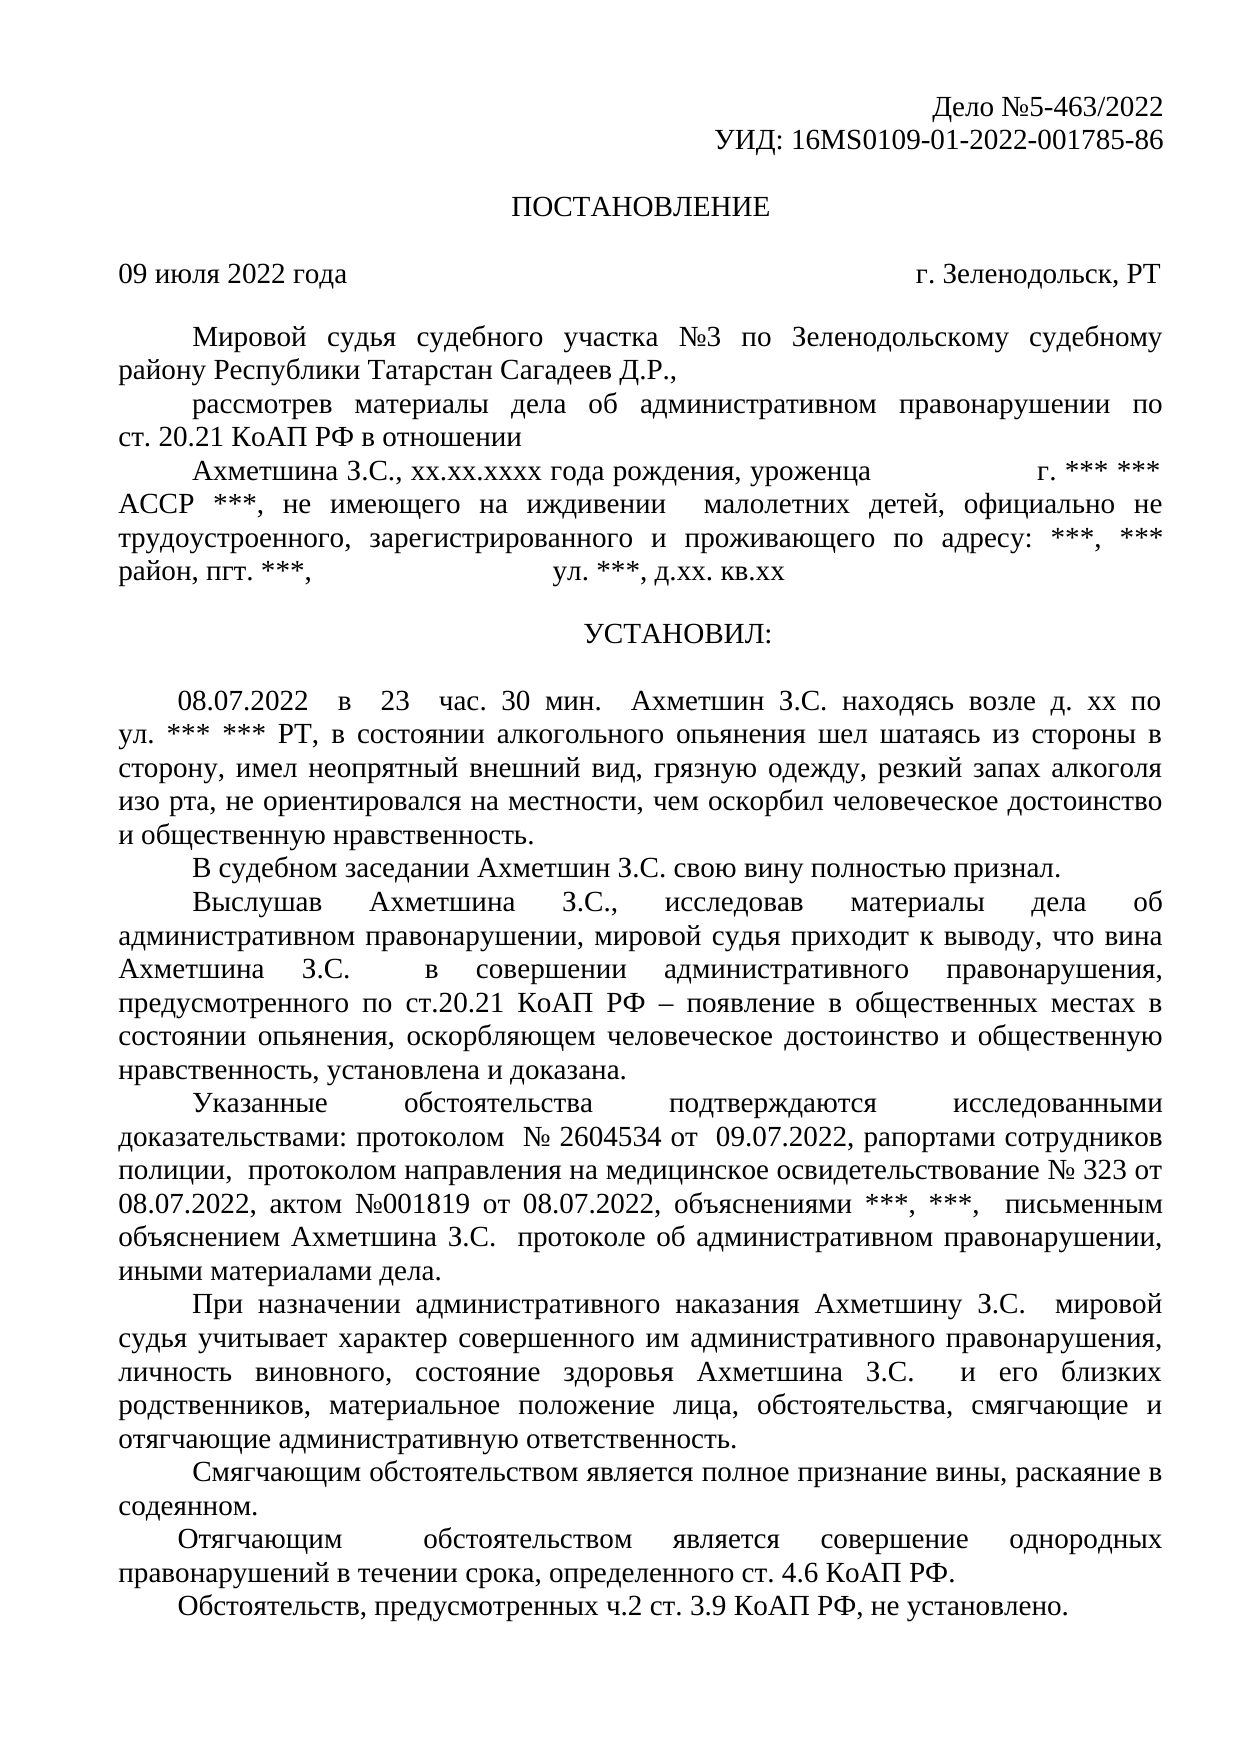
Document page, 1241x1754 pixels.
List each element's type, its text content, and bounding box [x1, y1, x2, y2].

text рассмотрев материалы дела об административном правонарушении по ст. 20.21 КоАП РФ в отношении [118, 386, 1163, 453]
text 08.07.2022 в 23 час. 30 мин. Ахметшин З.С. находясь возле д. хх по ул. *** *** РТ, в состоянии алкогольного опьянения шел шатаясь из стороны в сторону, имел неопрятный внешний вид, грязную одежду, резкий запах алкоголя изо рта, не ориентировался на местности, чем оскорбил человеческое достоинство и общественную нравственность. [118, 683, 1163, 851]
text Выслушав Ахметшина З.С., исследовав материалы дела об административном правонарушении, мировой судья приходит к выводу, что вина Ахметшина З.С. в совершении административного правонарушения, предусмотренного по ст.20.21 КоАП РФ – появление в общественных местах в состоянии опьянения, оскорбляющем человеческое достоинство и общественную нравственность, установлена и доказана. [118, 884, 1163, 1085]
text Отягчающим обстоятельством является совершение однородных правонарушений в течении срока, определенного ст. 4.6 КоАП РФ. [118, 1521, 1163, 1588]
text 09 июля 2022 года г. Зеленодольск, РТ [118, 256, 1163, 290]
text Обстоятельств, предусмотренных ч.2 ст. 3.9 КоАП РФ, не установлено. [118, 1588, 1163, 1622]
subtitle Ахметшина З.С., хх.хх.хххх года рождения, уроженца г. *** *** АССР ***, не имеющего на иждивении малолетних детей, официально не трудоустроенного, зарегистрированного и проживающего по адресу: ***, *** район, пгт. ***, ул. ***, д.хх. кв.хх [118, 453, 1164, 587]
text УИД: 16MS0109-01-2022-001785-86 [118, 122, 1163, 156]
text В судебном заседании Ахметшин З.С. свою вину полностью признал. [118, 851, 1163, 884]
text Мировой судья судебного участка №3 по Зеленодольскому судебному району Республики Татарстан Сагадеев Д.Р., [118, 319, 1163, 386]
text Указанные обстоятельства подтверждаются исследованными доказательствами: протоколом № 2604534 от 09.07.2022, рапортами сотрудников полиции, протоколом направления на медицинское освидетельствование № 323 от 08.07.2022, актом №001819 от 08.07.2022, объяснениями ***, ***, письменным объяснением Ахметшина З.С. протоколе об административном правонарушении, иными материалами дела. [118, 1085, 1163, 1287]
text Дело №5-463/2022 [118, 89, 1163, 122]
text ПОСТАНОВЛЕНИЕ [118, 189, 1163, 223]
text УСТАНОВИЛ: [118, 616, 1163, 649]
text При назначении административного наказания Ахметшину З.С. мировой судья учитывает характер совершенного им административного правонарушения, личность виновного, состояние здоровья Ахметшина З.С. и его близких родственников, материальное положение лица, обстоятельства, смягчающие и отягчающие административную ответственность. [118, 1287, 1163, 1454]
text Смягчающим обстоятельством является полное признание вины, раскаяние в содеянном. [118, 1454, 1163, 1521]
